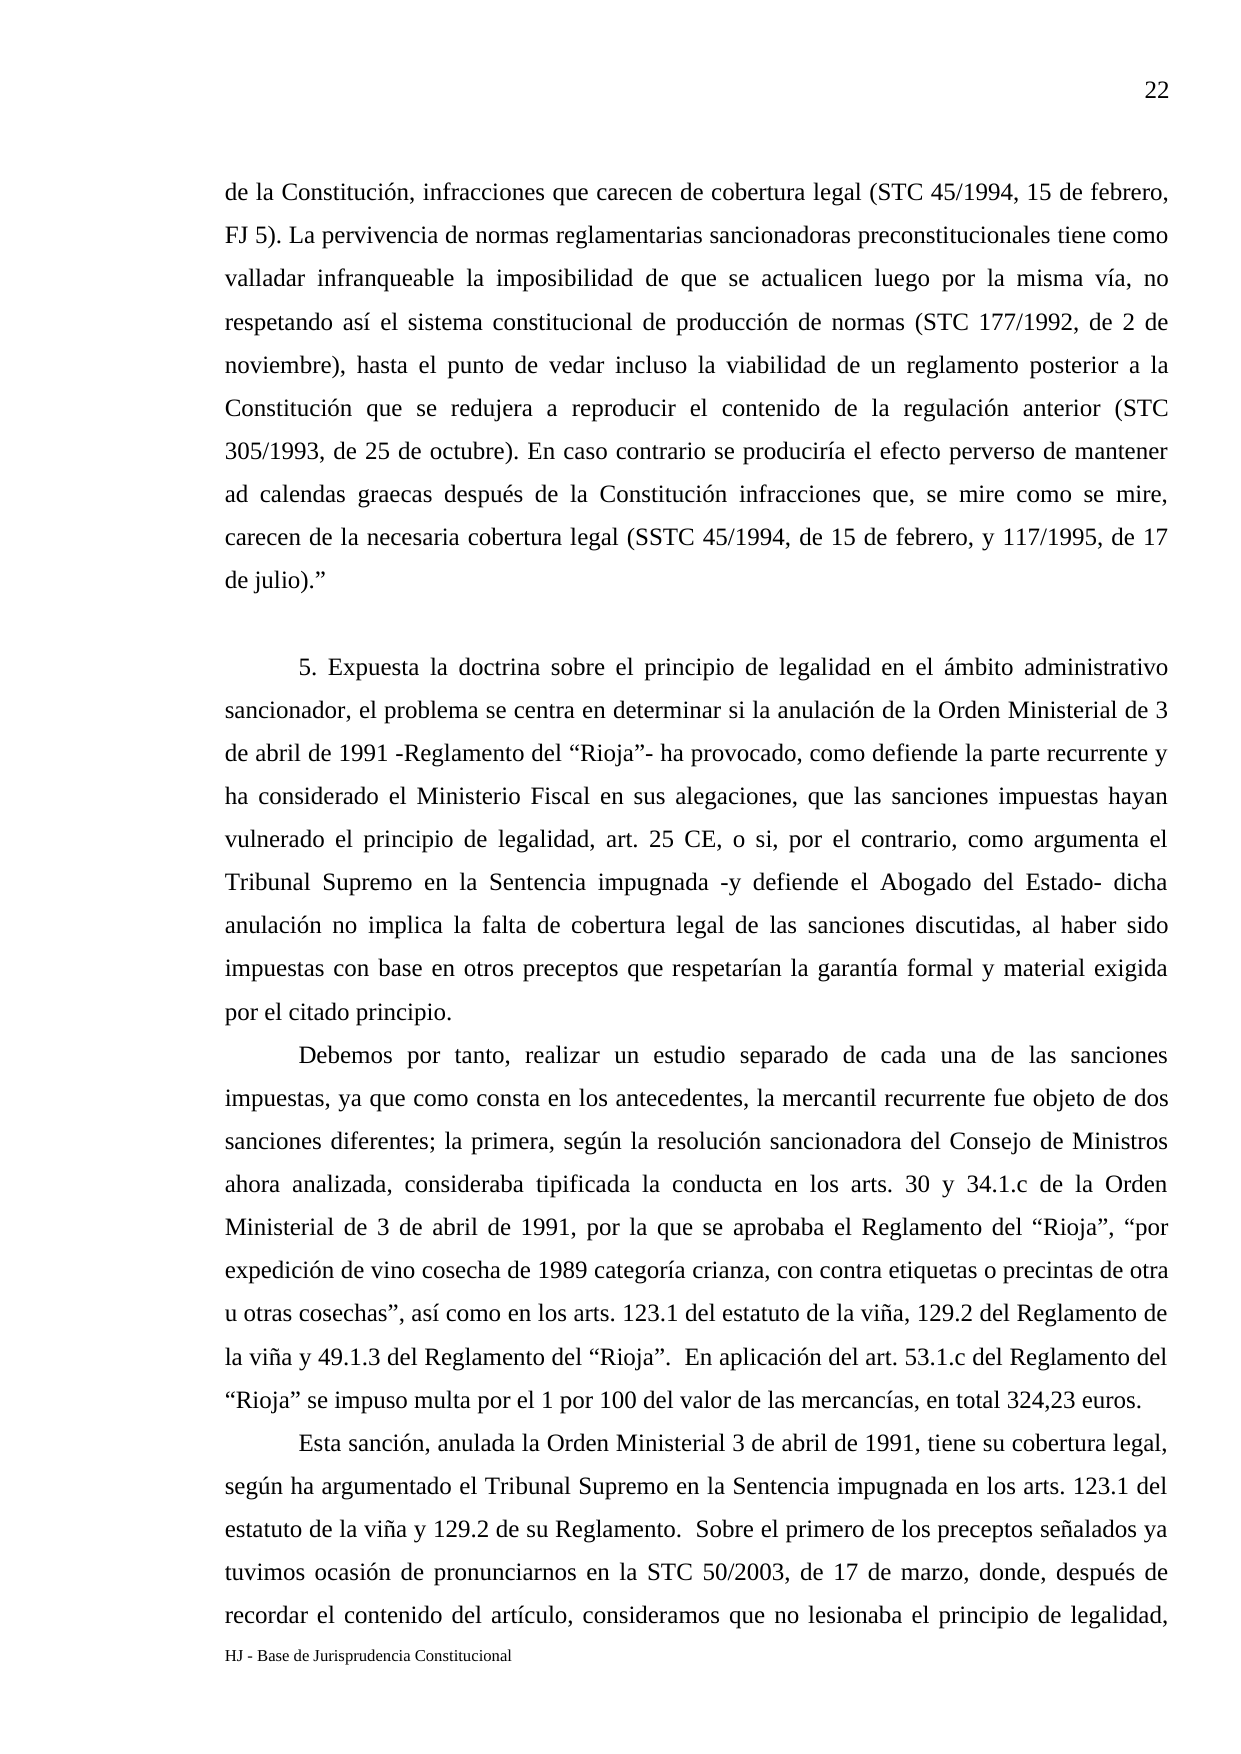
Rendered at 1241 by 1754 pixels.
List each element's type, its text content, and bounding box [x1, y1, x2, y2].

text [224, 1428, 1169, 1629]
text 5. Expuesta la doctrina sobre el principio de legalidad en el ámbito administrativo sancionador, el problema se centra en determinar si la anulación de la Orden Ministerial de 3 de abril de 1991 -Reglamento del “Rioja”- ha provocado, como defiende la parte recurrente y ha considerado el Ministerio Fiscal en sus alegaciones, que las sanciones impuestas hayan vulnerado el principio de legalidad, art. 25 CE, o si, por el contrario, como argumenta el Tribunal Supremo en la Sentencia impugnada -y defiende el Abogado del Estado- dicha anulación no implica la falta de cobertura legal de las sanciones discutidas, al haber sido impuestas con base en otros preceptos que respetarían la garantía formal y material exigida por el citado principio. [224, 652, 1169, 1025]
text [224, 177, 1169, 594]
text Debemos por tanto, realizar un estudio separado de cada una de las sanciones impuestas, ya que como consta en los antecedentes, la mercantil recurrente fue objeto de dos sanciones diferentes; la primera, según la resolución sancionadora del Consejo de Ministros ahora analizada, consideraba tipificada la conducta en los arts. 30 y 34.1.c de la Orden Ministerial de 3 de abril de 1991, por la que se aprobaba el Reglamento del “Rioja”, “por expedición de vino cosecha de 1989 categoría crianza, con contra etiquetas o precintas de otra u otras cosechas”, así como en los arts. 123.1 del estatuto de la viña, 129.2 del Reglamento de la viña y 49.1.3 del Reglamento del “Rioja”. En aplicación del art. 53.1.c del Reglamento del “Rioja” se impuso multa por el 1 por 100 del valor de las mercancías, en total 324,23 euros. [224, 1040, 1169, 1413]
